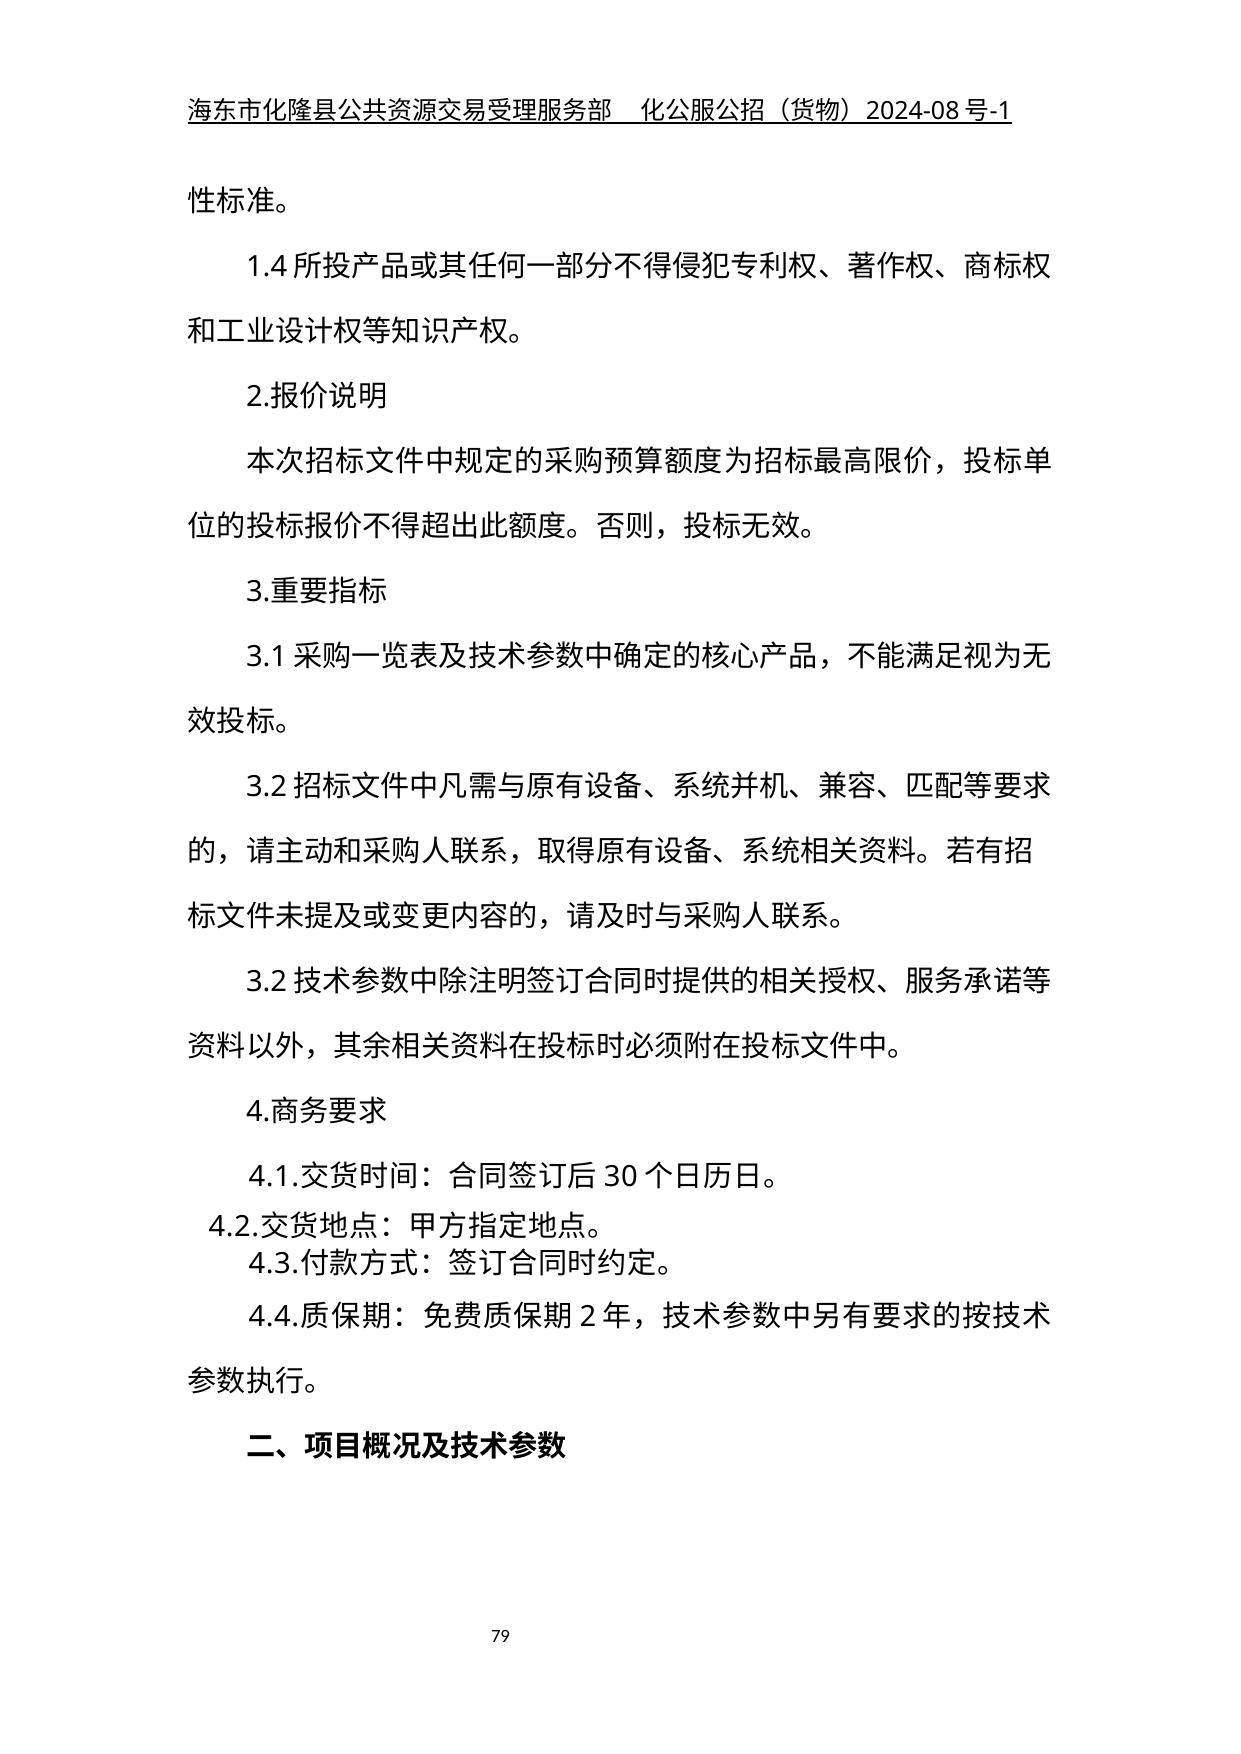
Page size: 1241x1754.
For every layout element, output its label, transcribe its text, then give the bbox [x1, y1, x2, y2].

text 4.2.交货地点：甲方指定地点。 [187, 1206, 1048, 1244]
text 2.报价说明 [187, 361, 1053, 426]
text 本次招标文件中规定的采购预算额度为招标最高限价，投标单位的投标报价不得超出此额度。否则，投标无效。 [187, 426, 1053, 556]
text 4.3.付款方式：签订合同时约定。 [187, 1244, 1048, 1281]
text 3.重要指标 [187, 556, 1053, 621]
text 4.4.质保期：免费质保期2年，技术参数中另有要求的按技术参数执行。 [187, 1281, 1053, 1411]
title 4.1.交货时间：合同签订后30个日历日。 [187, 1141, 1053, 1206]
text 1.4所投产品或其任何一部分不得侵犯专利权、著作权、商标权和工业设计权等知识产权。 [187, 231, 1053, 361]
text 3.2技术参数中除注明签订合同时提供的相关授权、服务承诺等资料以外，其余相关资料在投标时必须附在投标文件中。 [187, 946, 1053, 1076]
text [187, 166, 1053, 231]
title 4.商务要求 [187, 1076, 1053, 1141]
text 3.2招标文件中凡需与原有设备、系统并机、兼容、匹配等要求的，请主动和采购人联系，取得原有设备、系统相关资料。若有招标文件未提及或变更内容的，请及时与采购人联系。 [187, 751, 1053, 946]
text 3.1采购一览表及技术参数中确定的核心产品，不能满足视为无效投标。 [187, 621, 1053, 751]
text 二、项目概况及技术参数 [187, 1411, 1053, 1476]
